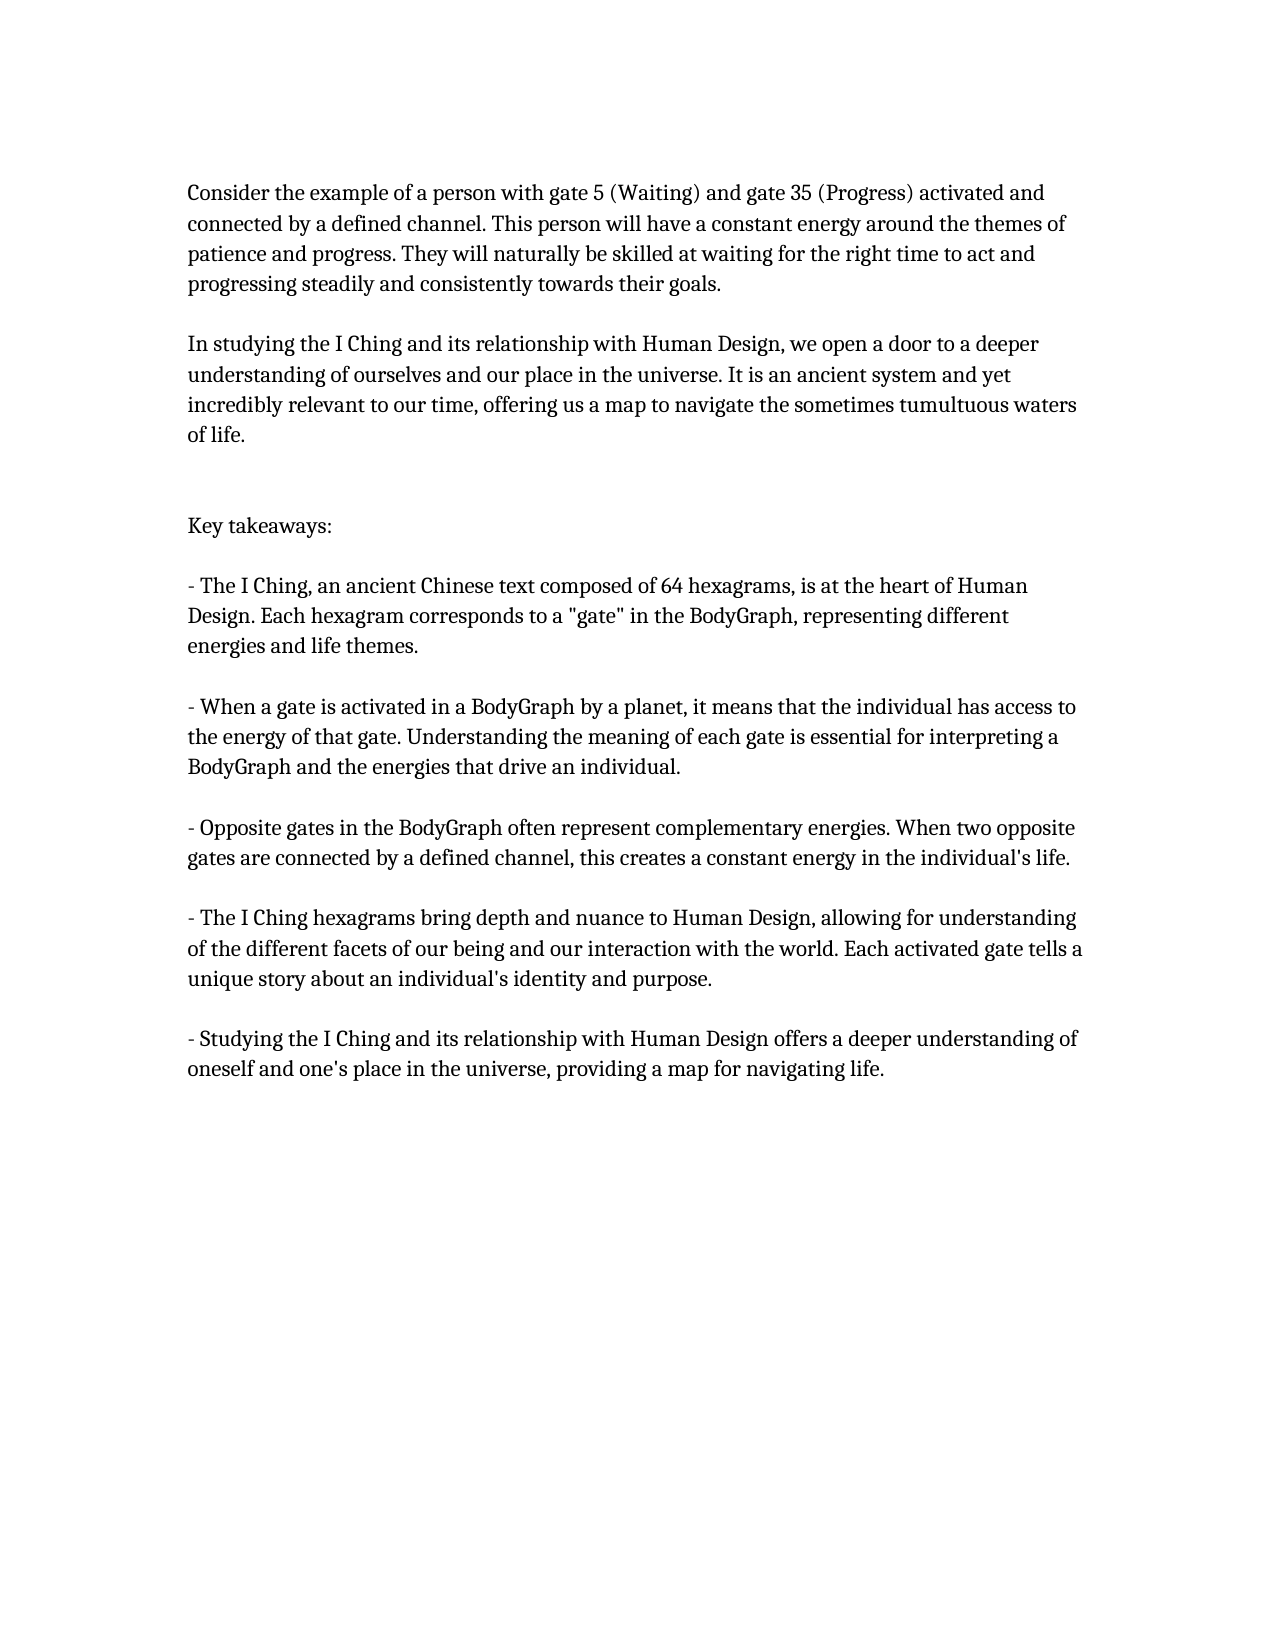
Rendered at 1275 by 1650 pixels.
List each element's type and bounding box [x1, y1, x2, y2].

text [187, 150, 1087, 1083]
